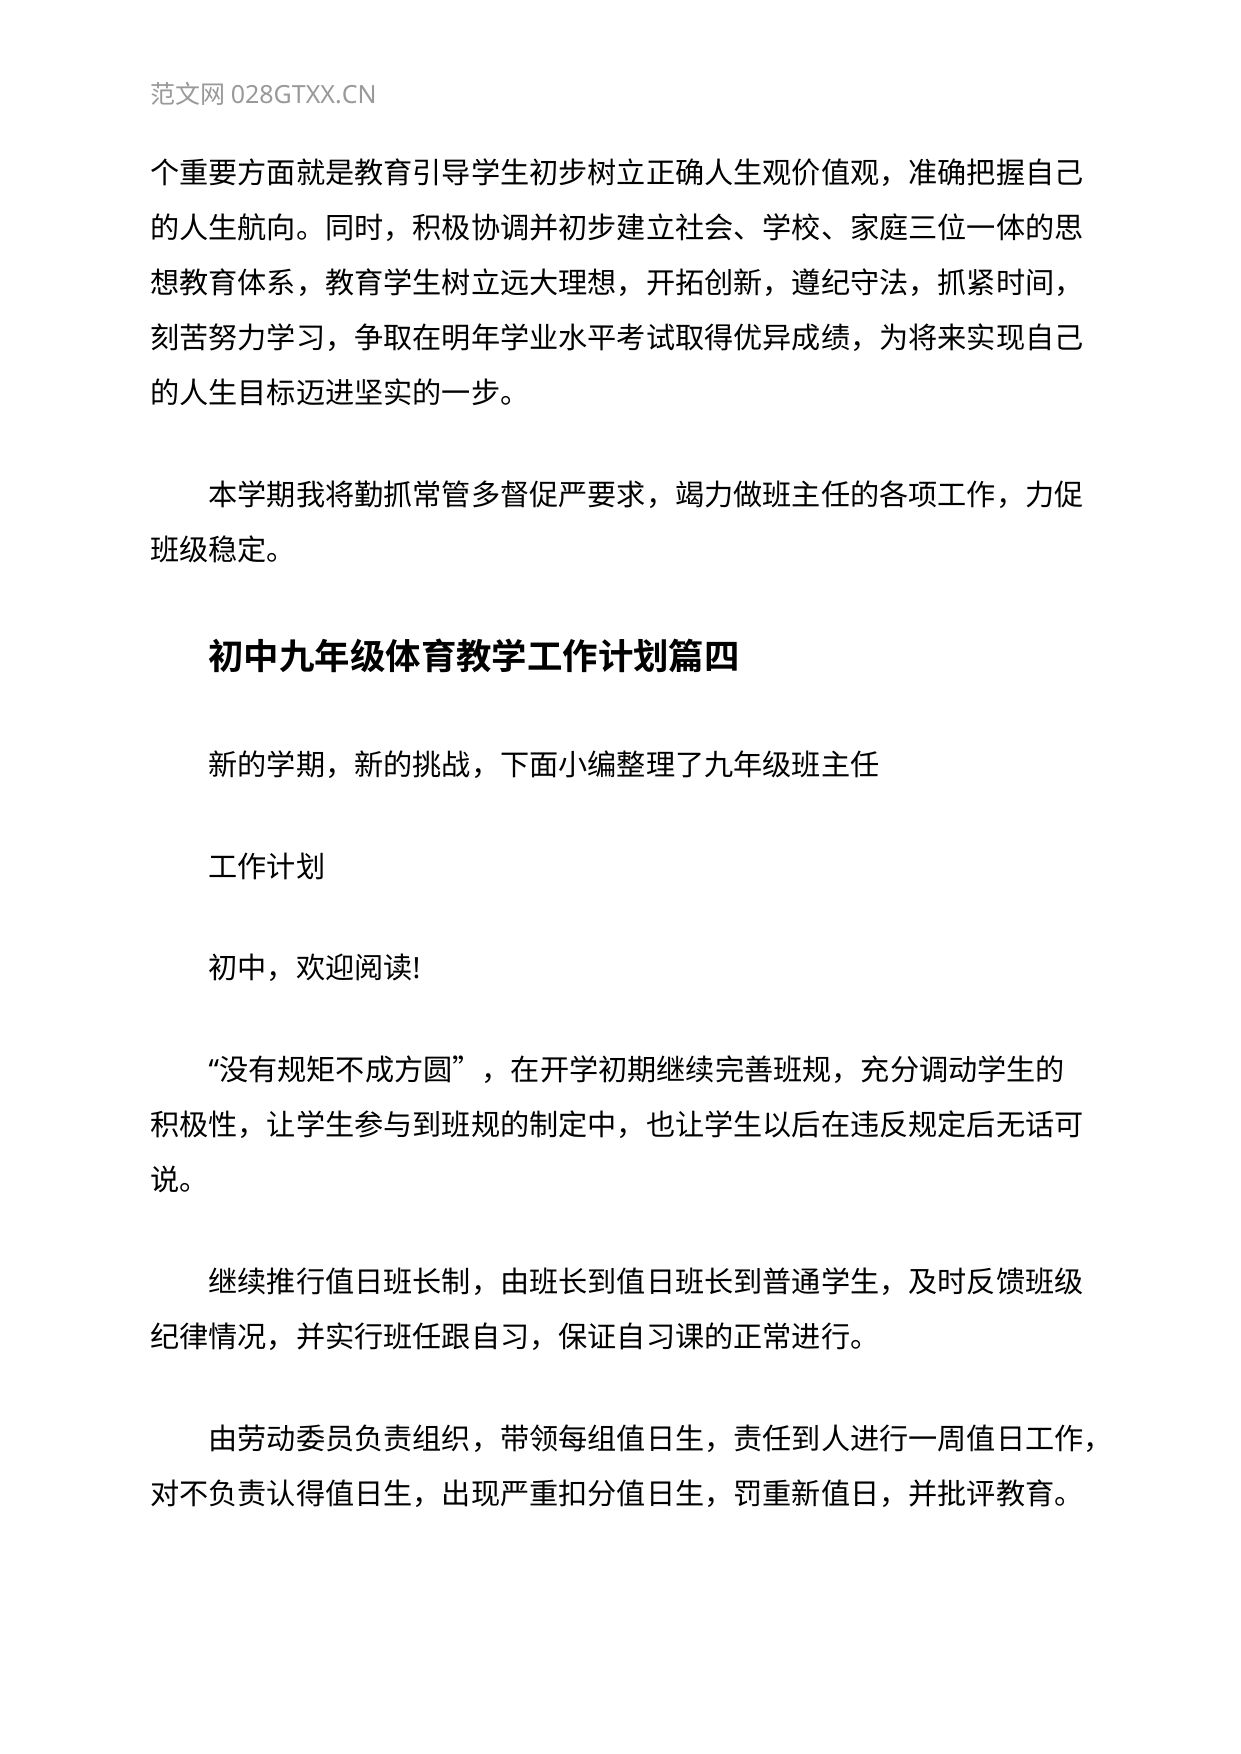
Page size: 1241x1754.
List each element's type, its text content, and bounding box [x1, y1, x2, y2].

text 继续推行值日班长制，由班长到值日班长到普通学生，及时反馈班级纪律情况，并实行班任跟自习，保证自习课的正常进行。 [150, 1259, 1090, 1356]
text 初中九年级体育教学工作计划篇四 [150, 628, 1090, 679]
text 工作计划 [150, 843, 1090, 886]
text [150, 150, 1090, 412]
text 新的学期，新的挑战，下面小编整理了九年级班主任 [150, 741, 1090, 784]
text 由劳动委员负责组织，带领每组值日生，责任到人进行一周值日工作，对不负责认得值日生，出现严重扣分值日生，罚重新值日，并批评教育。 [150, 1415, 1090, 1512]
text 本学期我将勤抓常管多督促严要求，竭力做班主任的各项工作，力促班级稳定。 [150, 471, 1090, 568]
text “没有规矩不成方圆”，在开学初期继续完善班规，充分调动学生的积极性，让学生参与到班规的制定中，也让学生以后在违反规定后无话可说。 [150, 1047, 1090, 1199]
text 初中，欢迎阅读! [150, 945, 1090, 987]
